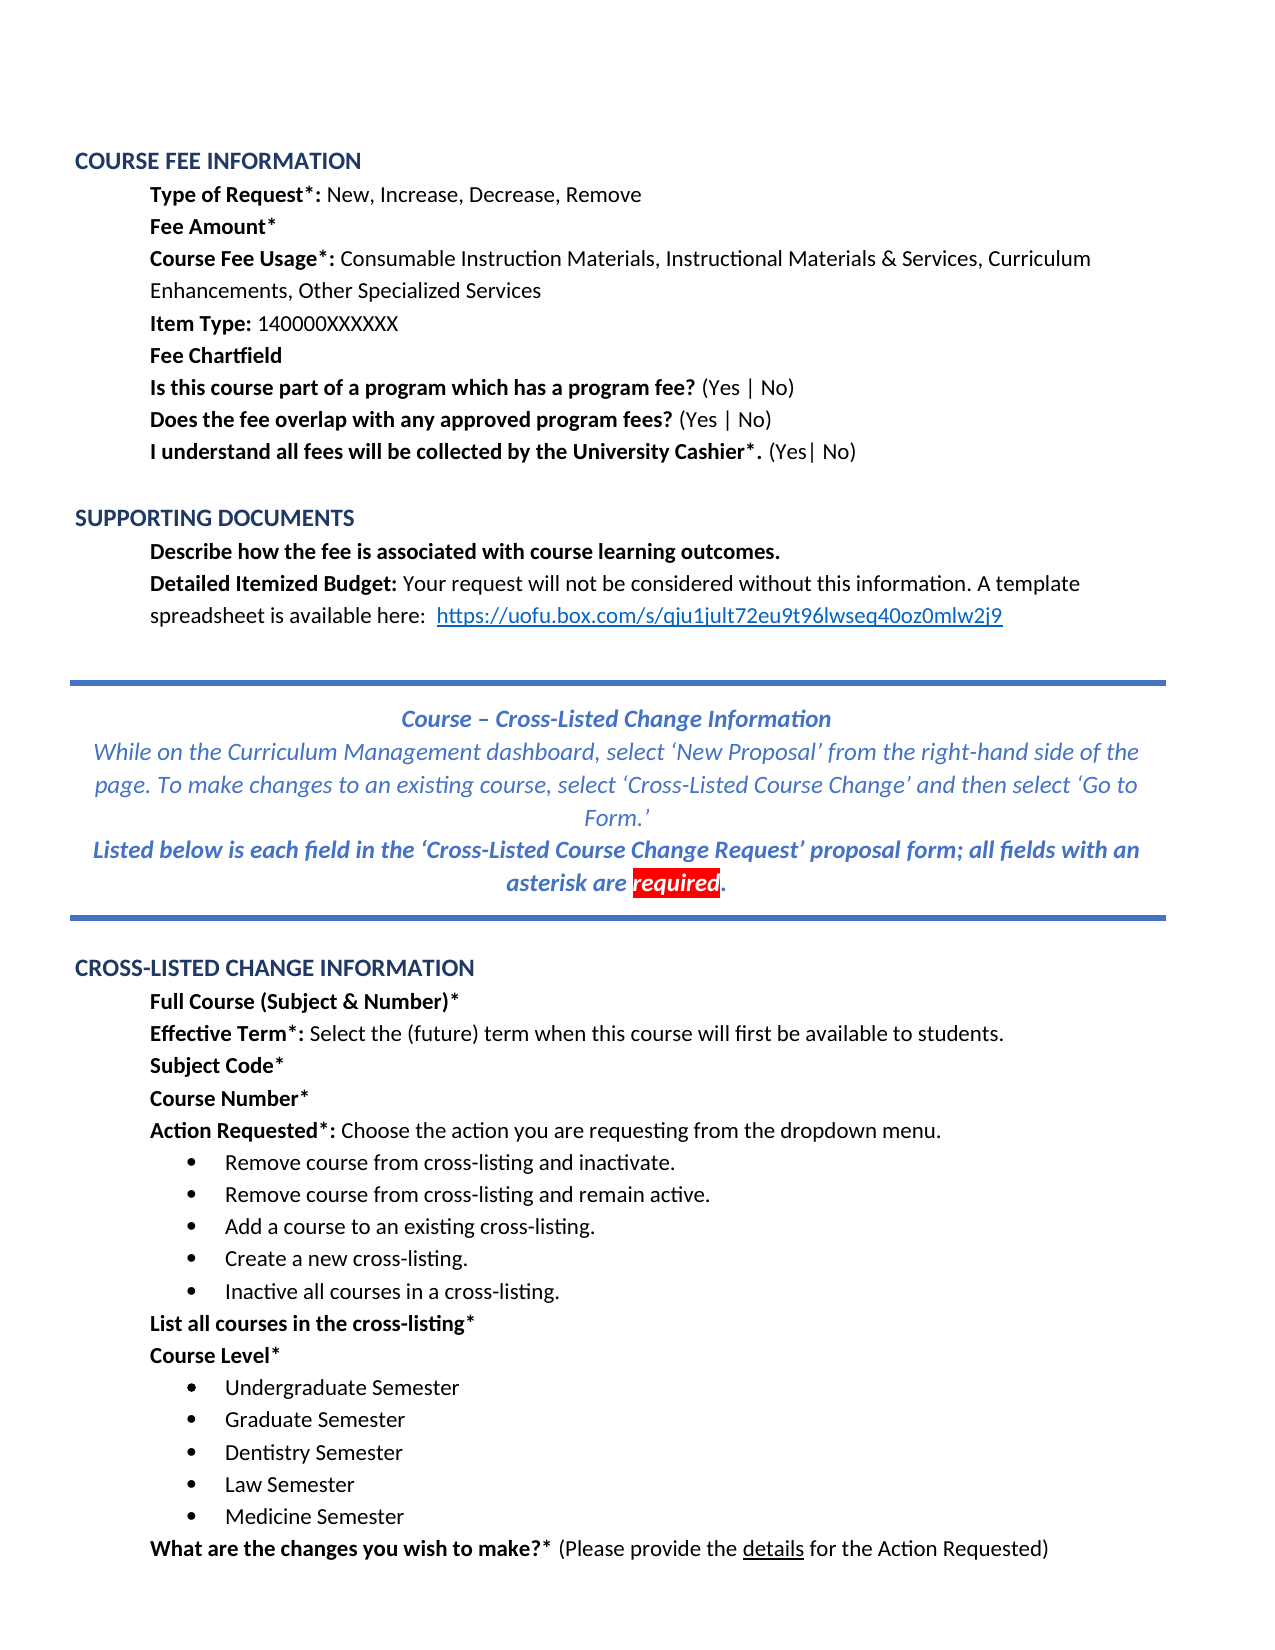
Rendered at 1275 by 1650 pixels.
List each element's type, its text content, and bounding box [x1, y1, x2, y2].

text COURSE FEE INFORMATION [75, 145, 1200, 176]
list Create a new cross-listing. [187, 1244, 1200, 1273]
list Inactive all courses in a cross-listing. [187, 1277, 1200, 1305]
text Full Course (Subject & Number)* [150, 987, 1200, 1015]
list Medicine Semester [187, 1502, 1200, 1530]
text Subject Code* [150, 1051, 1200, 1079]
text Fee Amount* [150, 212, 1200, 240]
text Describe how the fee is associated with course learning outcomes. [150, 537, 1200, 565]
text Effective Term*: Select the (future) term when this course will first be available to students. [150, 1019, 1200, 1047]
list Remove course from cross-listing and inactivate. [187, 1148, 1200, 1176]
text Course Number* [150, 1084, 1200, 1112]
text Course Fee Usage*: Consumable Instruction Materials, Instructional Materials & Services, Curriculum Enhancements, Other Specialized Services [150, 244, 1200, 304]
list Add a course to an existing cross-listing. [187, 1212, 1200, 1240]
list Law Semester [187, 1470, 1200, 1498]
text List all courses in the cross-listing* [150, 1309, 1200, 1337]
list Remove course from cross-listing and remain active. [187, 1180, 1200, 1208]
text Detailed Itemized Budget: Your request will not be considered without this information. A template spreadsheet is available here: https://uofu.box.com/s/qju1jult72eu9t96lwseq40oz0mlw2j9 [150, 569, 1200, 629]
text Is this course part of a program which has a program fee? (Yes | No) [150, 373, 1200, 401]
text What are the changes you wish to make?* (Please provide the details for the Action Requested) [150, 1534, 1200, 1562]
text Action Requested*: Choose the action you are requesting from the dropdown menu. [150, 1116, 1200, 1144]
text CROSS-LISTED CHANGE INFORMATION [75, 633, 1200, 983]
text SUPPORTING DOCUMENTS [75, 502, 1200, 532]
list Undergraduate Semester [187, 1373, 1200, 1401]
text Course Level* [150, 1341, 1200, 1369]
text I understand all fees will be collected by the University Cashier*. (Yes| No) [150, 437, 1200, 466]
list Dentistry Semester [187, 1438, 1200, 1466]
text Fee Chartfield [150, 341, 1200, 369]
text Item Type: 140000XXXXXX [150, 309, 1200, 337]
text Type of Request*: New, Increase, Decrease, Remove [150, 180, 1200, 208]
text Does the fee overlap with any approved program fees? (Yes | No) [150, 405, 1200, 433]
list Graduate Semester [187, 1406, 1200, 1433]
